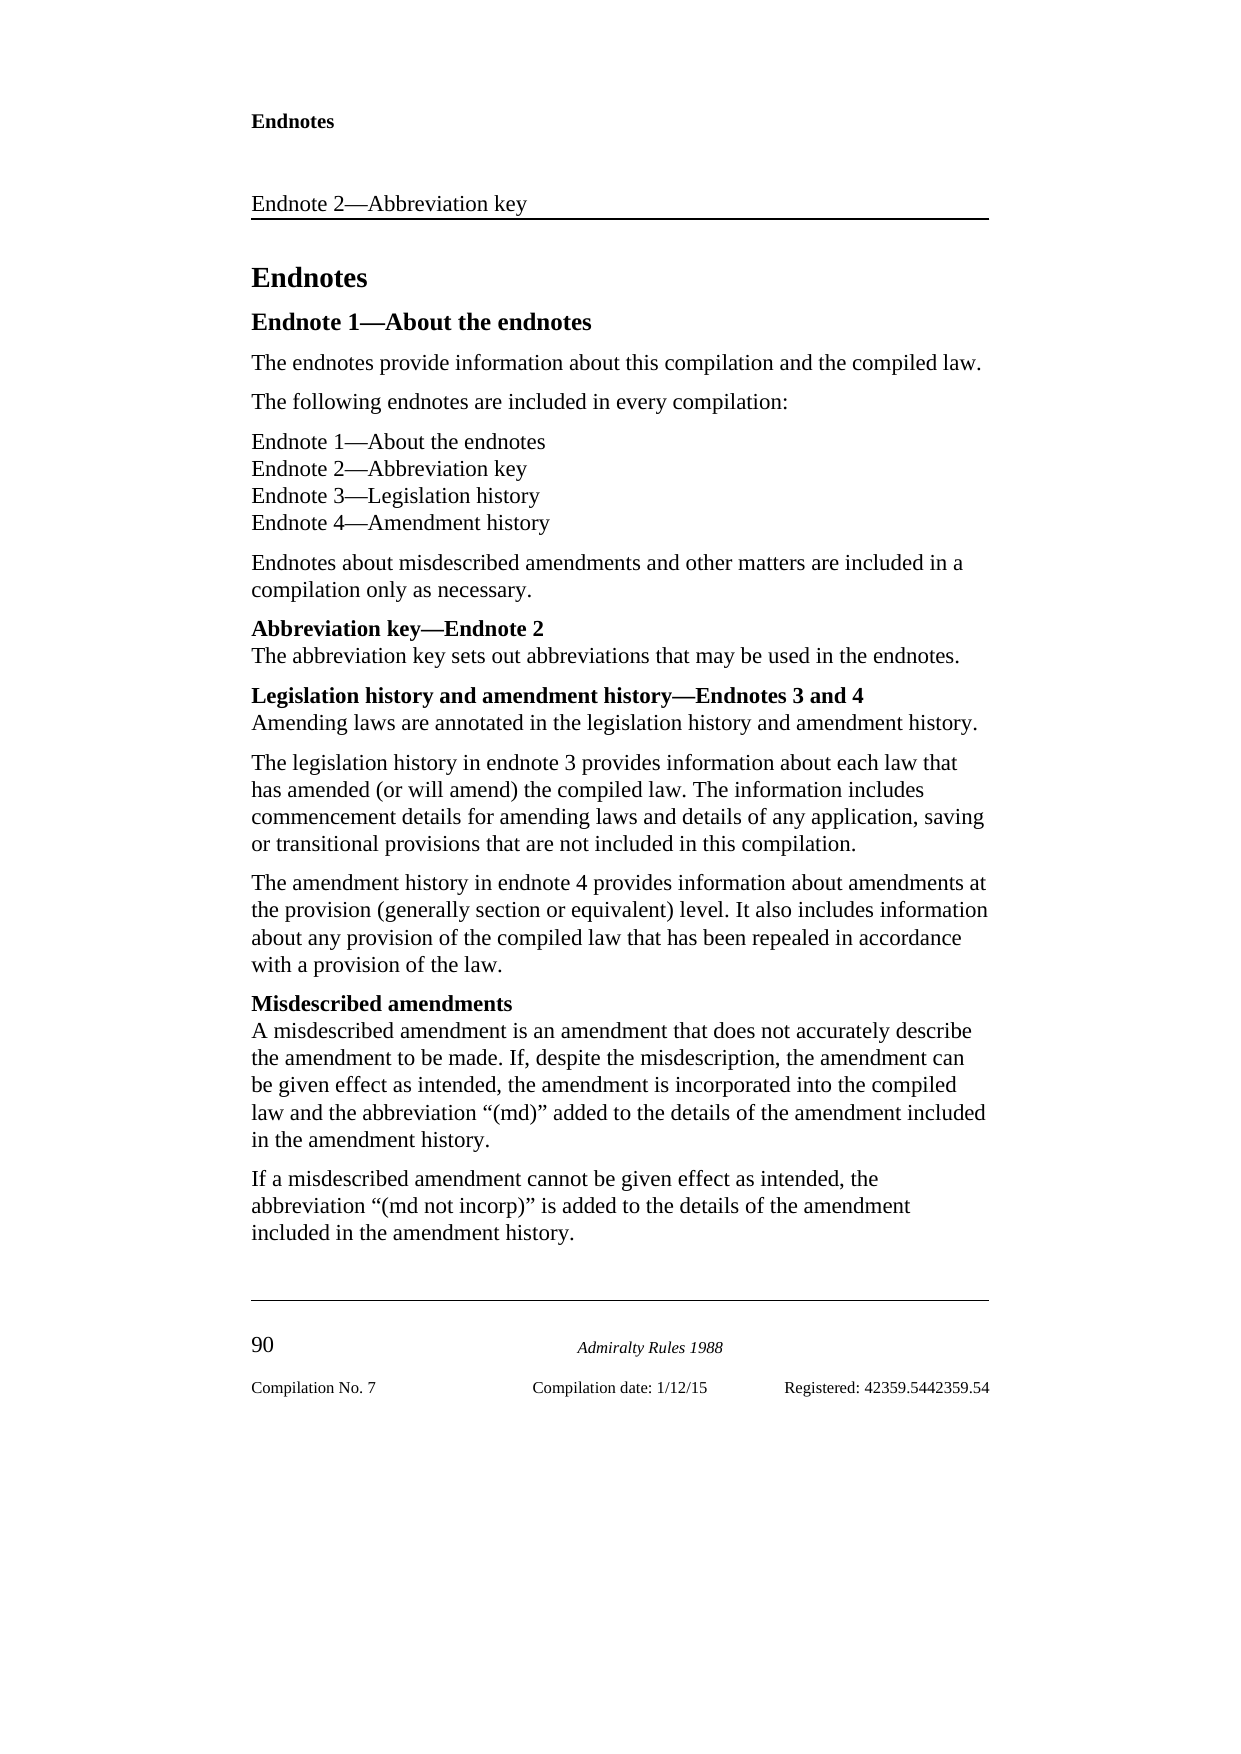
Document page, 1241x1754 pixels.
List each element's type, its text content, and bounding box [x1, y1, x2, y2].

text The legislation history in endnote 3 provides information about each law that has amended (or will amend) the compiled law. The information includes commencement details for amending laws and details of any application, saving or transitional provisions that are not included in this compilation. [251, 748, 989, 856]
text If a misdescribed amendment cannot be given effect as intended, the abbreviation “(md not incorp)” is added to the details of the amendment included in the amendment history. [251, 1164, 989, 1246]
text The following endnotes are included in every compilation: [251, 387, 989, 414]
text Endnotes about misdescribed amendments and other matters are included in a compilation only as necessary. [251, 548, 989, 602]
text The endnotes provide information about this compilation and the compiled law. [251, 348, 989, 375]
text The abbreviation key sets out abbreviations that may be used in the endnotes. [251, 642, 989, 669]
text Legislation history and amendment history—Endnotes 3 and 4 [251, 681, 989, 708]
text Endnote 2—Abbreviation key [251, 454, 989, 481]
subtitle Endnote 1—About the endnotes [251, 307, 989, 335]
text Endnote 4—Amendment history [251, 508, 989, 535]
text A misdescribed amendment is an amendment that does not accurately describe the amendment to be made. If, despite the misdescription, the amendment can be given effect as intended, the amendment is incorporated into the compiled law and the abbreviation “(md)” added to the details of the amendment included in the amendment history. [251, 1017, 989, 1152]
text Endnote 3—Legislation history [251, 481, 989, 508]
text Abbreviation key—Endnote 2 [251, 614, 989, 642]
text The amendment history in endnote 4 provides information about amendments at the provision (generally section or equivalent) level. It also includes information about any provision of the compiled law that has been repealed in accordance with a provision of the law. [251, 869, 989, 977]
text Endnote 1—About the endnotes [251, 427, 989, 454]
text Amending laws are annotated in the legislation history and amendment history. [251, 708, 989, 735]
subtitle Endnotes [251, 261, 989, 294]
text Misdescribed amendments [251, 989, 989, 1017]
